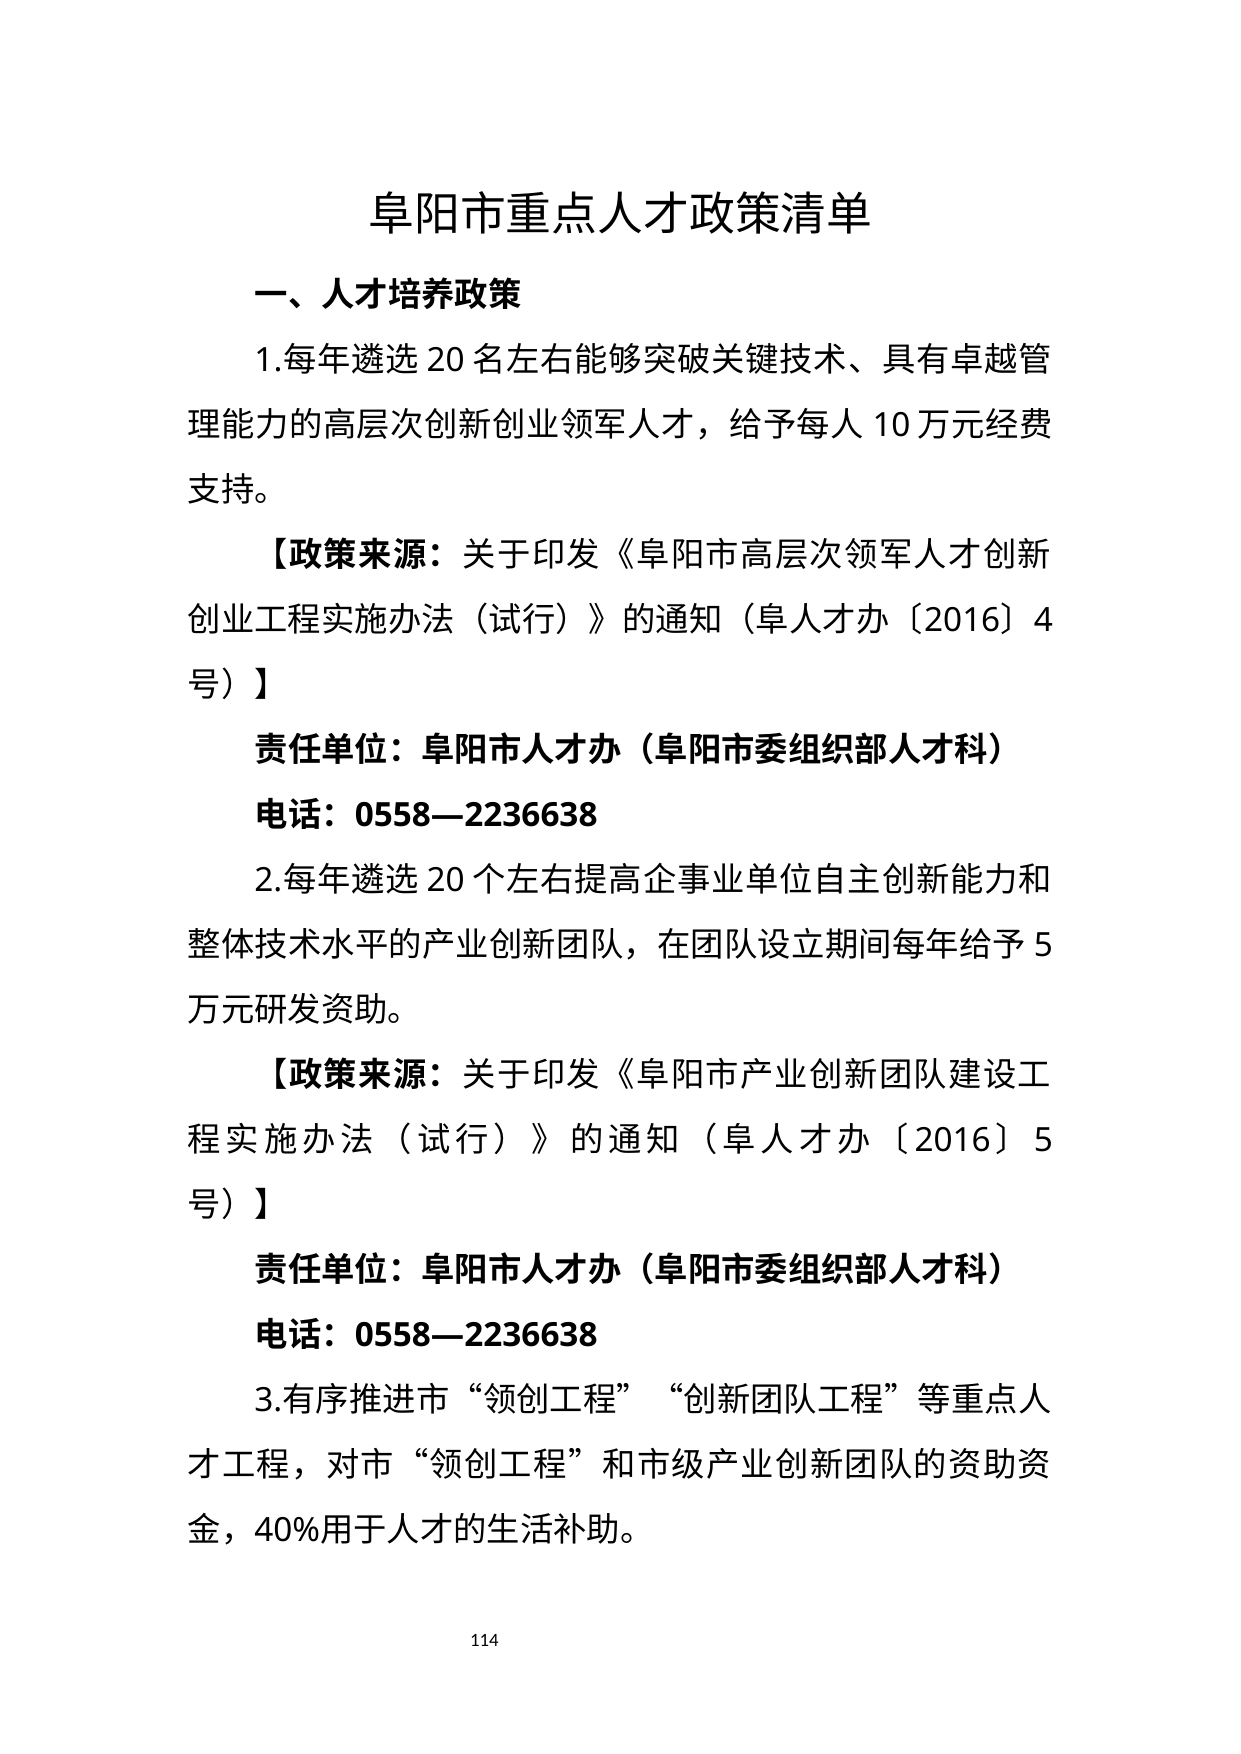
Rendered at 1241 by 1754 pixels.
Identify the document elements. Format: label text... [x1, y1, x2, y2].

text 一、人才培养政策 [187, 259, 1053, 324]
text 电话：0558—2236638 [187, 1299, 1053, 1364]
list 3.有序推进市“领创工程”“创新团队工程”等重点人才工程，对市“领创工程”和市级产业创新团队的资助资金，40%用于人才的生活补助。 [187, 1364, 1053, 1559]
text 责任单位：阜阳市人才办（阜阳市委组织部人才科） [187, 714, 1053, 779]
text 电话：0558—2236638 [187, 779, 1053, 844]
text 责任单位：阜阳市人才办（阜阳市委组织部人才科） [187, 1234, 1053, 1299]
list 2.每年遴选20个左右提高企事业单位自主创新能力和整体技术水平的产业创新团队，在团队设立期间每年给予5万元研发资助。 [187, 844, 1053, 1039]
text 阜阳市重点人才政策清单 [187, 162, 1053, 259]
text 【政策来源：关于印发《阜阳市高层次领军人才创新创业工程实施办法（试行）》的通知（阜人才办〔2016〕4号）】 [187, 519, 1053, 714]
list 【政策来源：关于印发《阜阳市产业创新团队建设工程实施办法（试行）》的通知（阜人才办〔2016〕5号）】 [187, 1039, 1053, 1234]
text 1.每年遴选20名左右能够突破关键技术、具有卓越管理能力的高层次创新创业领军人才，给予每人10万元经费支持。 [187, 324, 1053, 519]
